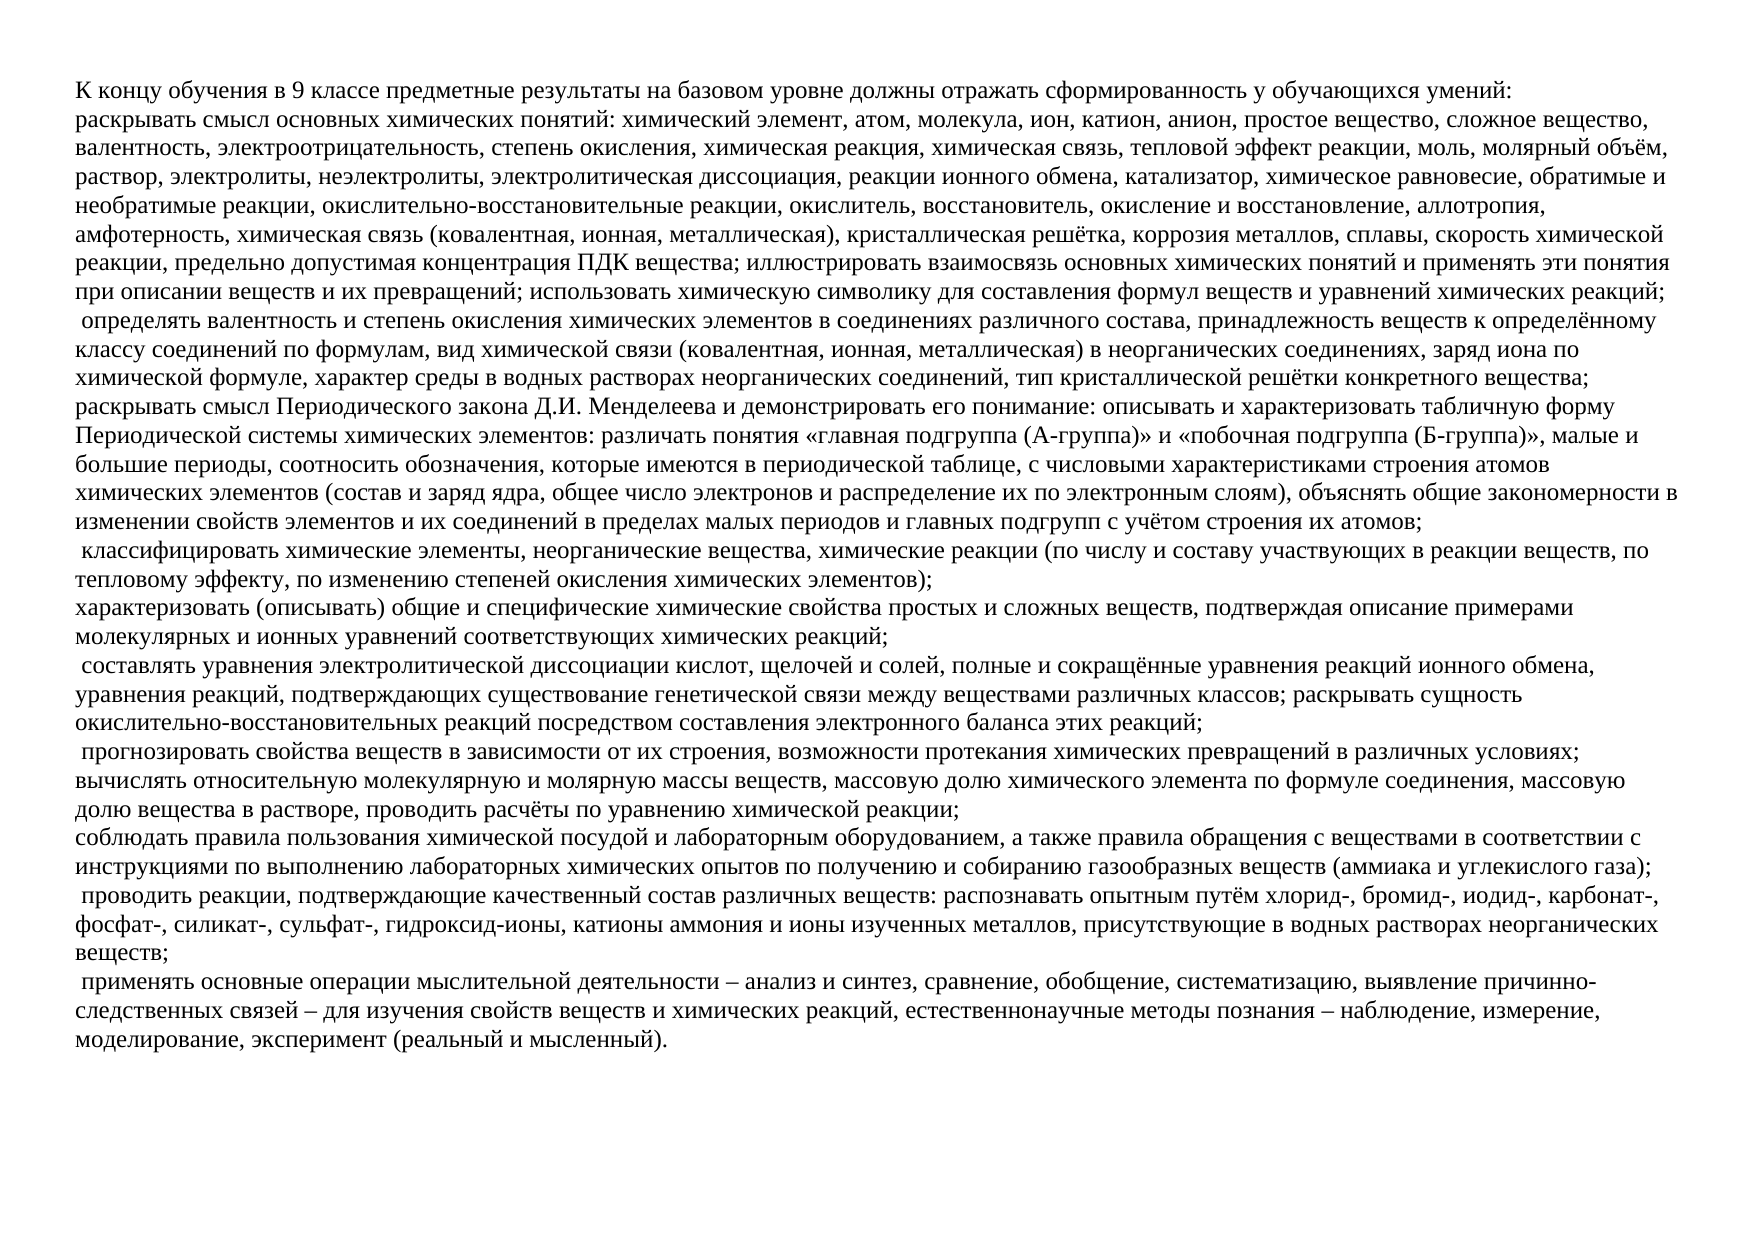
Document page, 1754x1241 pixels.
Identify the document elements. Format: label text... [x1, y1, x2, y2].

text проводить реакции, подтверждающие качественный состав различных веществ: распознавать опытным путём хлорид-, бромид-, иодид-, карбонат-, фосфат-, силикат-, сульфат-, гидроксид-ионы, катионы аммония и ионы изученных металлов, присутствующие в водных растворах неорганических веществ; [75, 880, 1679, 966]
text составлять уравнения электролитической диссоциации кислот, щелочей и солей, полные и сокращённые уравнения реакций ионного обмена, уравнения реакций, подтверждающих существование генетической связи между веществами различных классов; раскрывать сущность окислительно-восстановительных реакций посредством составления электронного баланса этих реакций; [75, 650, 1679, 736]
text К концу обучения в 9 классе предметные результаты на базовом уровне должны отражать сформированность у обучающихся умений: [75, 75, 1679, 104]
text определять валентность и степень окисления химических элементов в соединениях различного состава, принадлежность веществ к определённому классу соединений по формулам, вид химической связи (ковалентная, ионная, металлическая) в неорганических соединениях, заряд иона по химической формуле, характер среды в водных растворах неорганических соединений, тип кристаллической решётки конкретного вещества; [75, 305, 1679, 391]
text применять основные операции мыслительной деятельности – анализ и синтез, сравнение, обобщение, систематизацию, выявление причинно-следственных связей – для изучения свойств веществ и химических реакций, естественнонаучные методы познания – наблюдение, измерение, моделирование, эксперимент (реальный и мысленный). [75, 966, 1679, 1052]
text характеризовать (описывать) общие и специфические химические свойства простых и сложных веществ, подтверждая описание примерами молекулярных и ионных уравнений соответствующих химических реакций; [75, 592, 1679, 650]
text раскрывать смысл основных химических понятий: химический элемент, атом, молекула, ион, катион, анион, простое вещество, сложное вещество, валентность, электроотрицательность, степень окисления, химическая реакция, химическая связь, тепловой эффект реакции, моль, молярный объём, раствор, электролиты, неэлектролиты, электролитическая диссоциация, реакции ионного обмена, катализатор, химическое равновесие, обратимые и необратимые реакции, окислительно-восстановительные реакции, окислитель, восстановитель, окисление и восстановление, аллотропия, амфотерность, химическая связь (ковалентная, ионная, металлическая), кристаллическая решётка, коррозия металлов, сплавы, скорость химической реакции, предельно допустимая концентрация ПДК вещества; иллюстрировать взаимосвязь основных химических понятий и применять эти понятия при описании веществ и их превращений; использовать химическую символику для составления формул веществ и уравнений химических реакций; [75, 104, 1679, 305]
text прогнозировать свойства веществ в зависимости от их строения, возможности протекания химических превращений в различных условиях; вычислять относительную молекулярную и молярную массы веществ, массовую долю химического элемента по формуле соединения, массовую долю вещества в растворе, проводить расчёты по уравнению химической реакции; [75, 736, 1679, 822]
text классифицировать химические элементы, неорганические вещества, химические реакции (по числу и составу участвующих в реакции веществ, по тепловому эффекту, по изменению степеней окисления химических элементов); [75, 535, 1679, 592]
text соблюдать правила пользования химической посудой и лабораторным оборудованием, а также правила обращения с веществами в соответствии с инструкциями по выполнению лабораторных химических опытов по получению и собиранию газообразных веществ (аммиака и углекислого газа); [75, 822, 1679, 880]
text раскрывать смысл Периодического закона Д.И. Менделеева и демонстрировать его понимание: описывать и характеризовать табличную форму Периодической системы химических элементов: различать понятия «главная подгруппа (А-группа)» и «побочная подгруппа (Б-группа)», малые и большие периоды, соотносить обозначения, которые имеются в периодической таблице, с числовыми характеристиками строения атомов химических элементов (состав и заряд ядра, общее число электронов и распределение их по электронным слоям), объяснять общие закономерности в изменении свойств элементов и их соединений в пределах малых периодов и главных подгрупп с учётом строения их атомов; [75, 391, 1679, 535]
